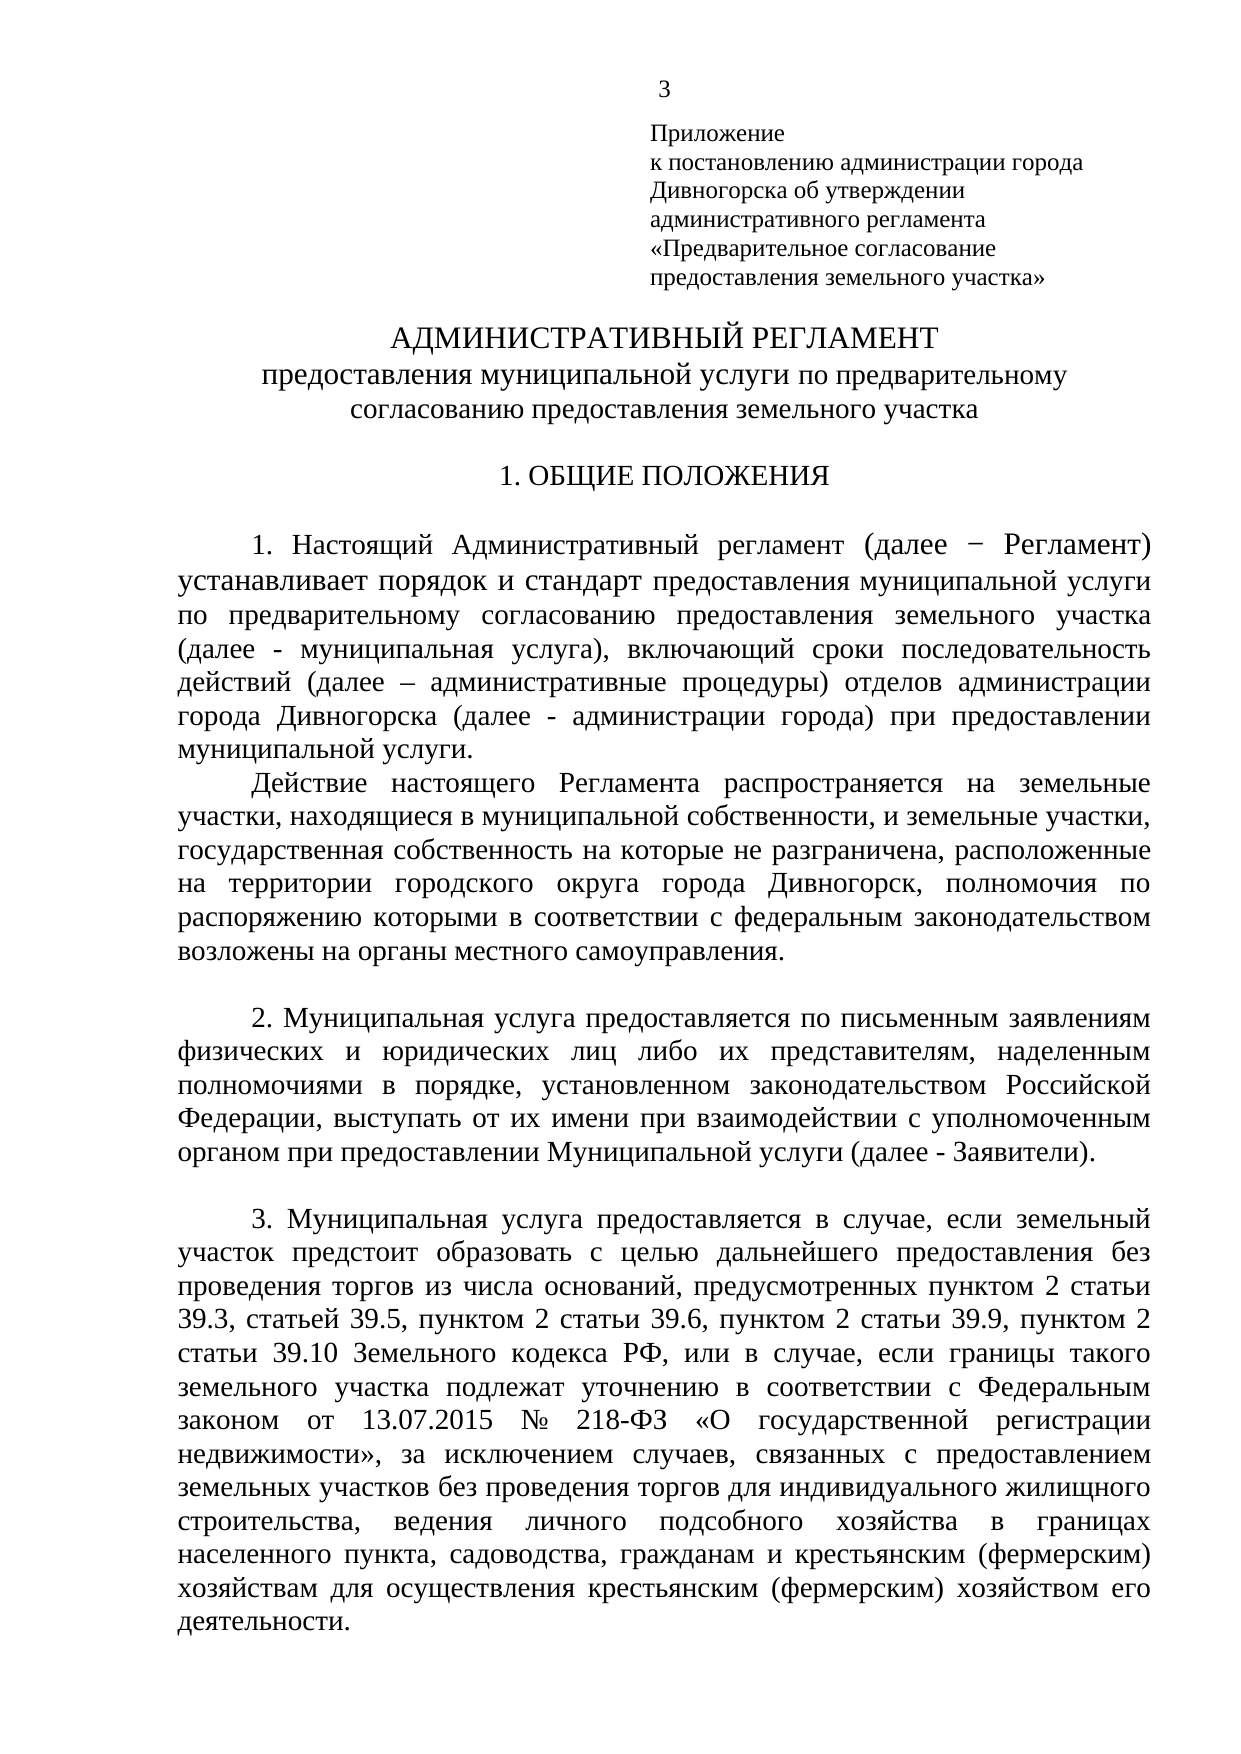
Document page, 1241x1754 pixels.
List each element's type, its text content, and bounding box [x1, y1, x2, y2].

text 3. Муниципальная услуга предоставляется в случае, если земельный участок предстоит образовать с целью дальнейшего предоставления без проведения торгов из числа оснований, предусмотренных пунктом 2 статьи 39.3, статьей 39.5, пунктом 2 статьи 39.6, пунктом 2 статьи 39.9, пунктом 2 статьи 39.10 Земельного кодекса РФ, или в случае, если границы такого земельного участка подлежат уточнению в соответствии с Федеральным законом от 13.07.2015 № 218-ФЗ «О государственной регистрации недвижимости», за исключением случаев, связанных с предоставлением земельных участков без проведения торгов для индивидуального жилищного строительства, ведения личного подсобного хозяйства в границах населенного пункта, садоводства, гражданам и крестьянским (фермерским) хозяйствам для осуществления крестьянским (фермерским) хозяйством его деятельности. [177, 1201, 1152, 1637]
text 2. Муниципальная услуга предоставляется по письменным заявлениям физических и юридических лиц либо их представителям, наделенным полномочиями в порядке, установленном законодательством Российской Федерации, выступать от их имени при взаимодействии с уполномоченным органом при предоставлении Муниципальной услуги (далее - Заявители). [177, 1000, 1152, 1167]
text 1. Настоящий Административный регламент (далее − Регламент) устанавливает порядок и стандарт предоставления муниципальной услуги по предварительному согласованию предоставления земельного участка (далее - муниципальная услуга), включающий сроки последовательность действий (далее – административные процедуры) отделов администрации города Дивногорска (далее - администрации города) при предоставлении муниципальной услуги. [177, 525, 1152, 765]
text Действие настоящего Регламента распространяется на земельные участки, находящиеся в муниципальной собственности, и земельные участки, государственная собственность на которые не разграничена, расположенные на территории городского округа города Дивногорск, полномочия по распоряжению которыми в соответствии с федеральным законодательством возложены на органы местного самоуправления. [177, 765, 1152, 966]
text 1. ОБЩИЕ ПОЛОЖЕНИЯ [177, 458, 1152, 492]
text предоставления муниципальной услуги по предварительному согласованию предоставления земельного участка [177, 355, 1152, 425]
text к постановлению администрации города Дивногорска об утверждении административного регламента «Предварительное согласование предоставления земельного участка» [650, 147, 1152, 291]
text АДМИНИСТРАТИВНЫЙ РЕГЛАМЕНТ [177, 319, 1152, 355]
text Приложение [650, 118, 1152, 147]
